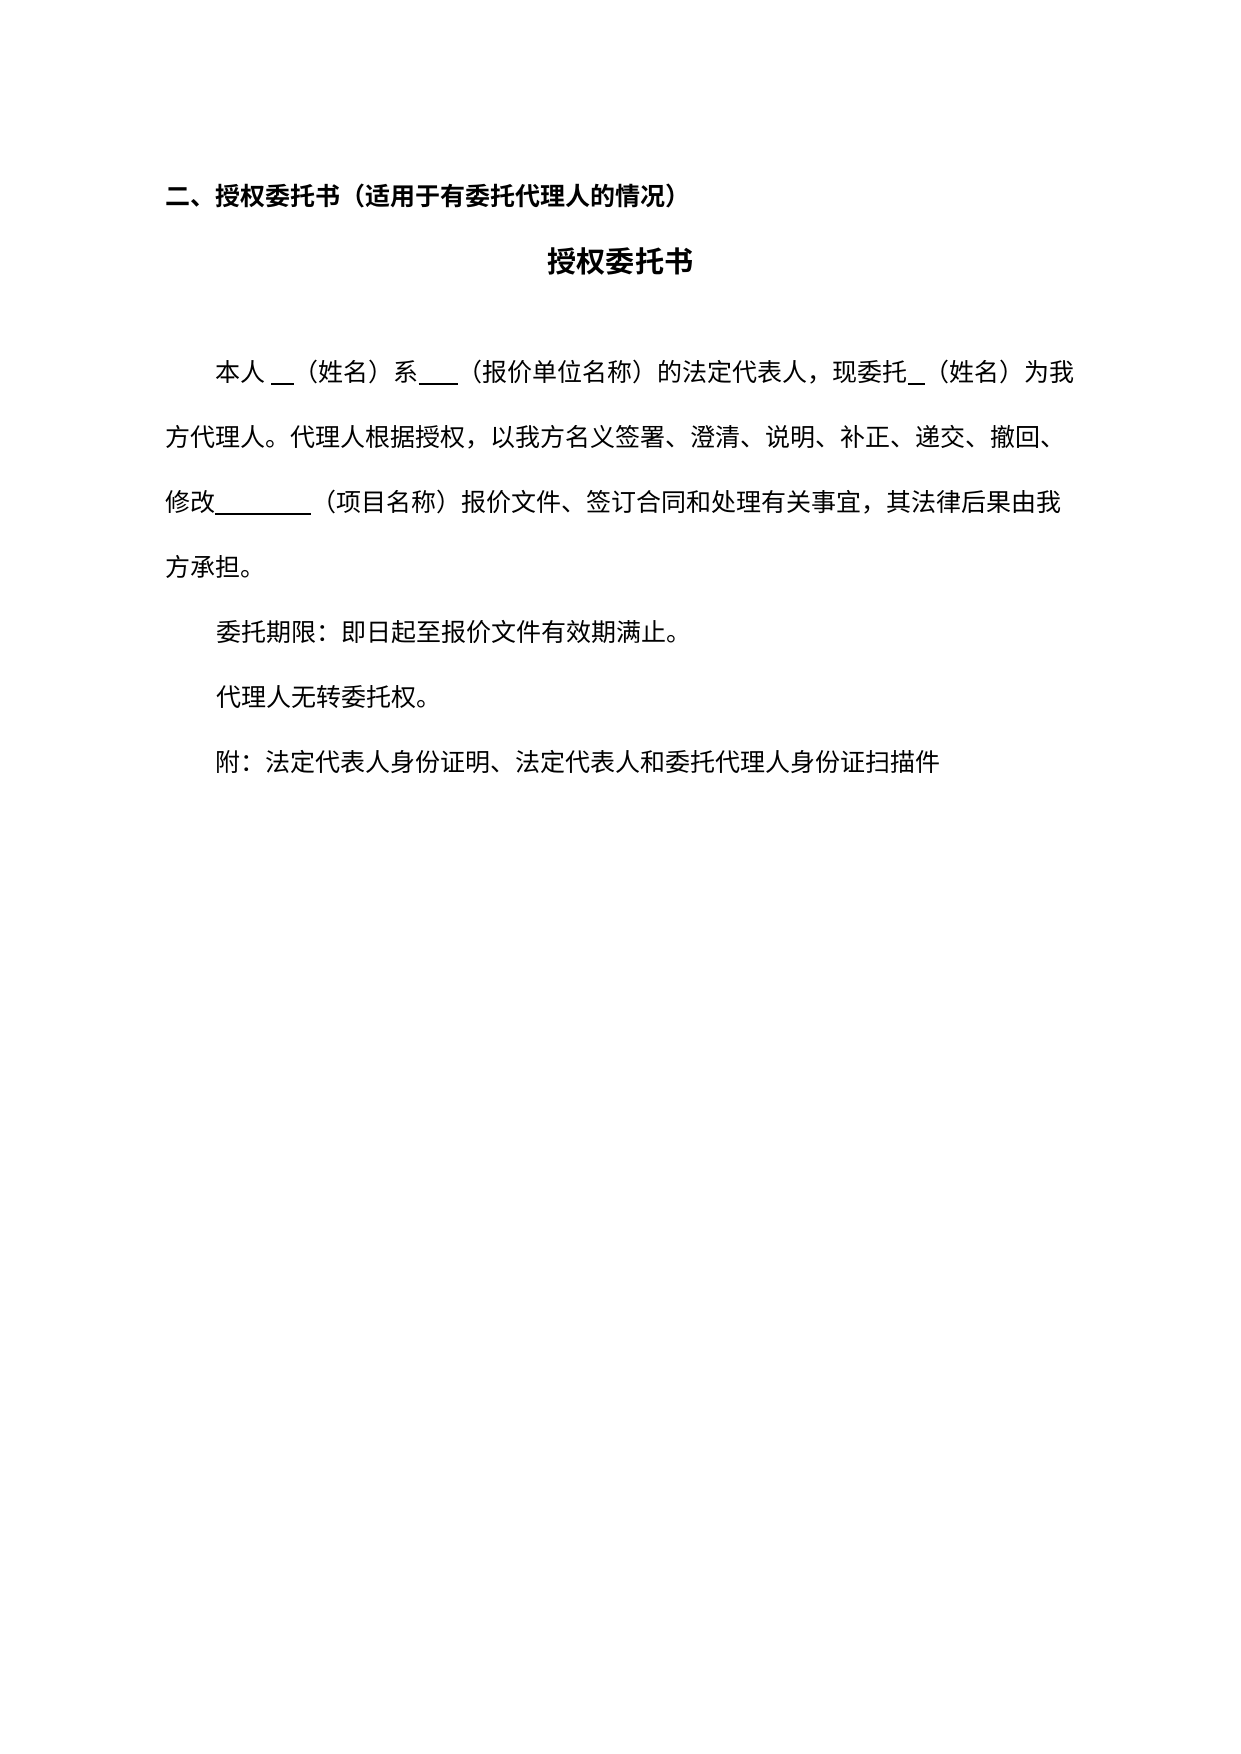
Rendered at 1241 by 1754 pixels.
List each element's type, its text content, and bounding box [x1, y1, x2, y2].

text 委托期限：即日起至报价文件有效期满止。 [165, 598, 1075, 663]
text 附：法定代表人身份证明、法定代表人和委托代理人身份证扫描件 [165, 728, 1075, 793]
text 二、授权委托书（适用于有委托代理人的情况） [165, 162, 1075, 227]
text 代理人无转委托权。 [165, 663, 1075, 728]
text 授权委托书 [165, 227, 1075, 292]
text 本人 （姓名）系 （报价单位名称）的法定代表人，现委托 （姓名）为我方代理人。代理人根据授权，以我方名义签署、澄清、说明、补正、递交、撤回、修改 （项目名称）报价文件、签订合同和处理有关事宜，其法律后果由我方承担。 [165, 338, 1075, 598]
